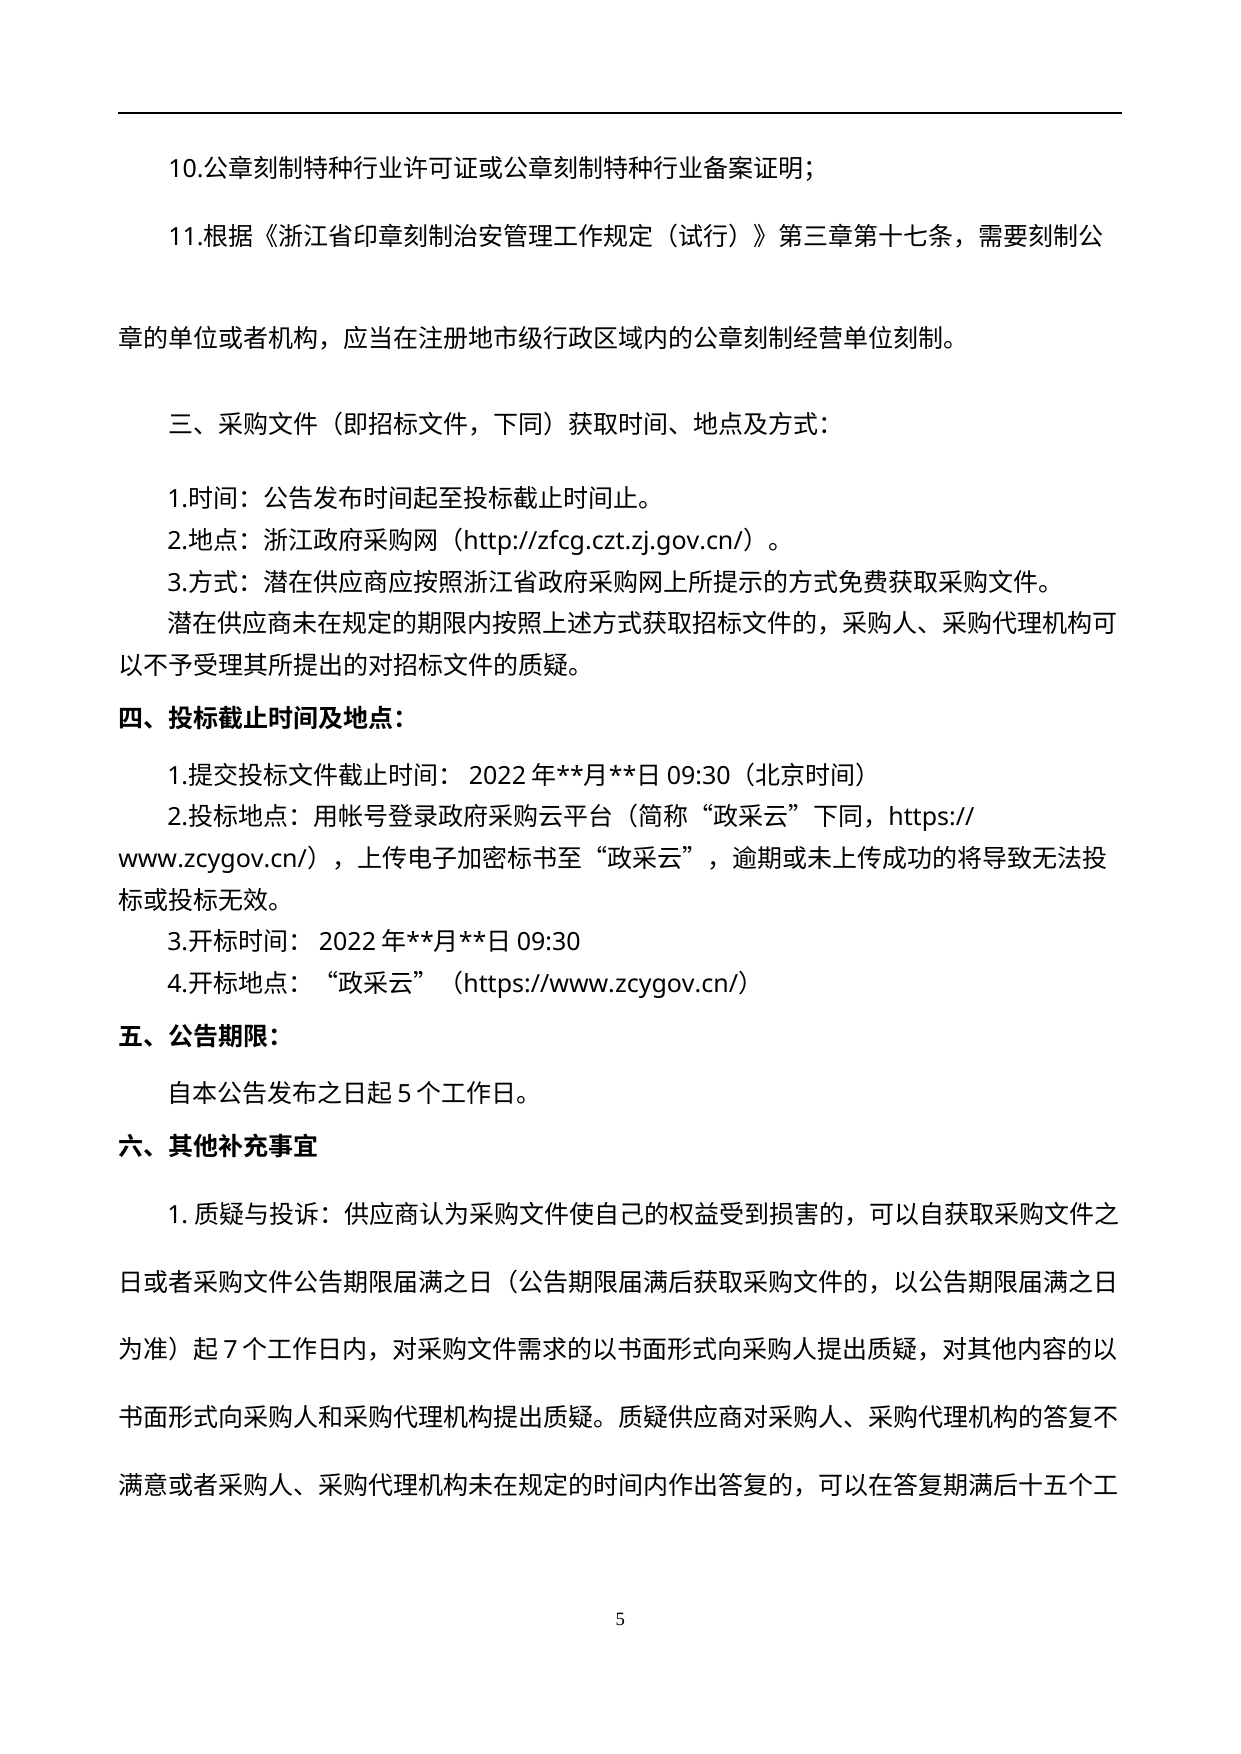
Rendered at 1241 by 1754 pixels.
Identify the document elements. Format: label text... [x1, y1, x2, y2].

text 11.根据《浙江省印章刻制治安管理工作规定（试行）》第三章第十七条，需要刻制公章的单位或者机构，应当在注册地市级行政区域内的公章刻制经营单位刻制。 [118, 201, 1122, 370]
text 2.地点：浙江政府采购网（http://zfcg.czt.zj.gov.cn/）。 [118, 516, 1122, 558]
subtitle 六、其他补充事宜 [118, 1110, 1122, 1178]
text 潜在供应商未在规定的期限内按照上述方式获取招标文件的，采购人、采购代理机构可以不予受理其所提出的对招标文件的质疑。 [118, 599, 1122, 683]
subtitle 四、投标截止时间及地点： [118, 683, 1122, 751]
text 2.投标地点：用帐号登录政府采购云平台（简称“政采云”下同，https://www.zcygov.cn/），上传电子加密标书至“政采云”，逾期或未上传成功的将导致无法投标或投标无效。 [118, 792, 1122, 917]
text 三、采购文件（即招标文件，下同）获取时间、地点及方式： [118, 388, 1122, 456]
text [118, 1178, 1122, 1518]
subtitle 五、公告期限： [118, 1001, 1122, 1069]
text 1.提交投标文件截止时间： 2022年**月**日 09:30（北京时间） [118, 751, 1122, 792]
text 自本公告发布之日起5个工作日。 [118, 1069, 1122, 1110]
text 1.时间：公告发布时间起至投标截止时间止。 [118, 474, 1122, 516]
text 4.开标地点：“政采云”（https://www.zcygov.cn/） [118, 959, 1122, 1001]
text 3.开标时间： 2022年**月**日 09:30 [118, 917, 1122, 959]
text 3.方式：潜在供应商应按照浙江省政府采购网上所提示的方式免费获取采购文件。 [118, 558, 1122, 599]
text 10.公章刻制特种行业许可证或公章刻制特种行业备案证明； [118, 133, 1122, 201]
